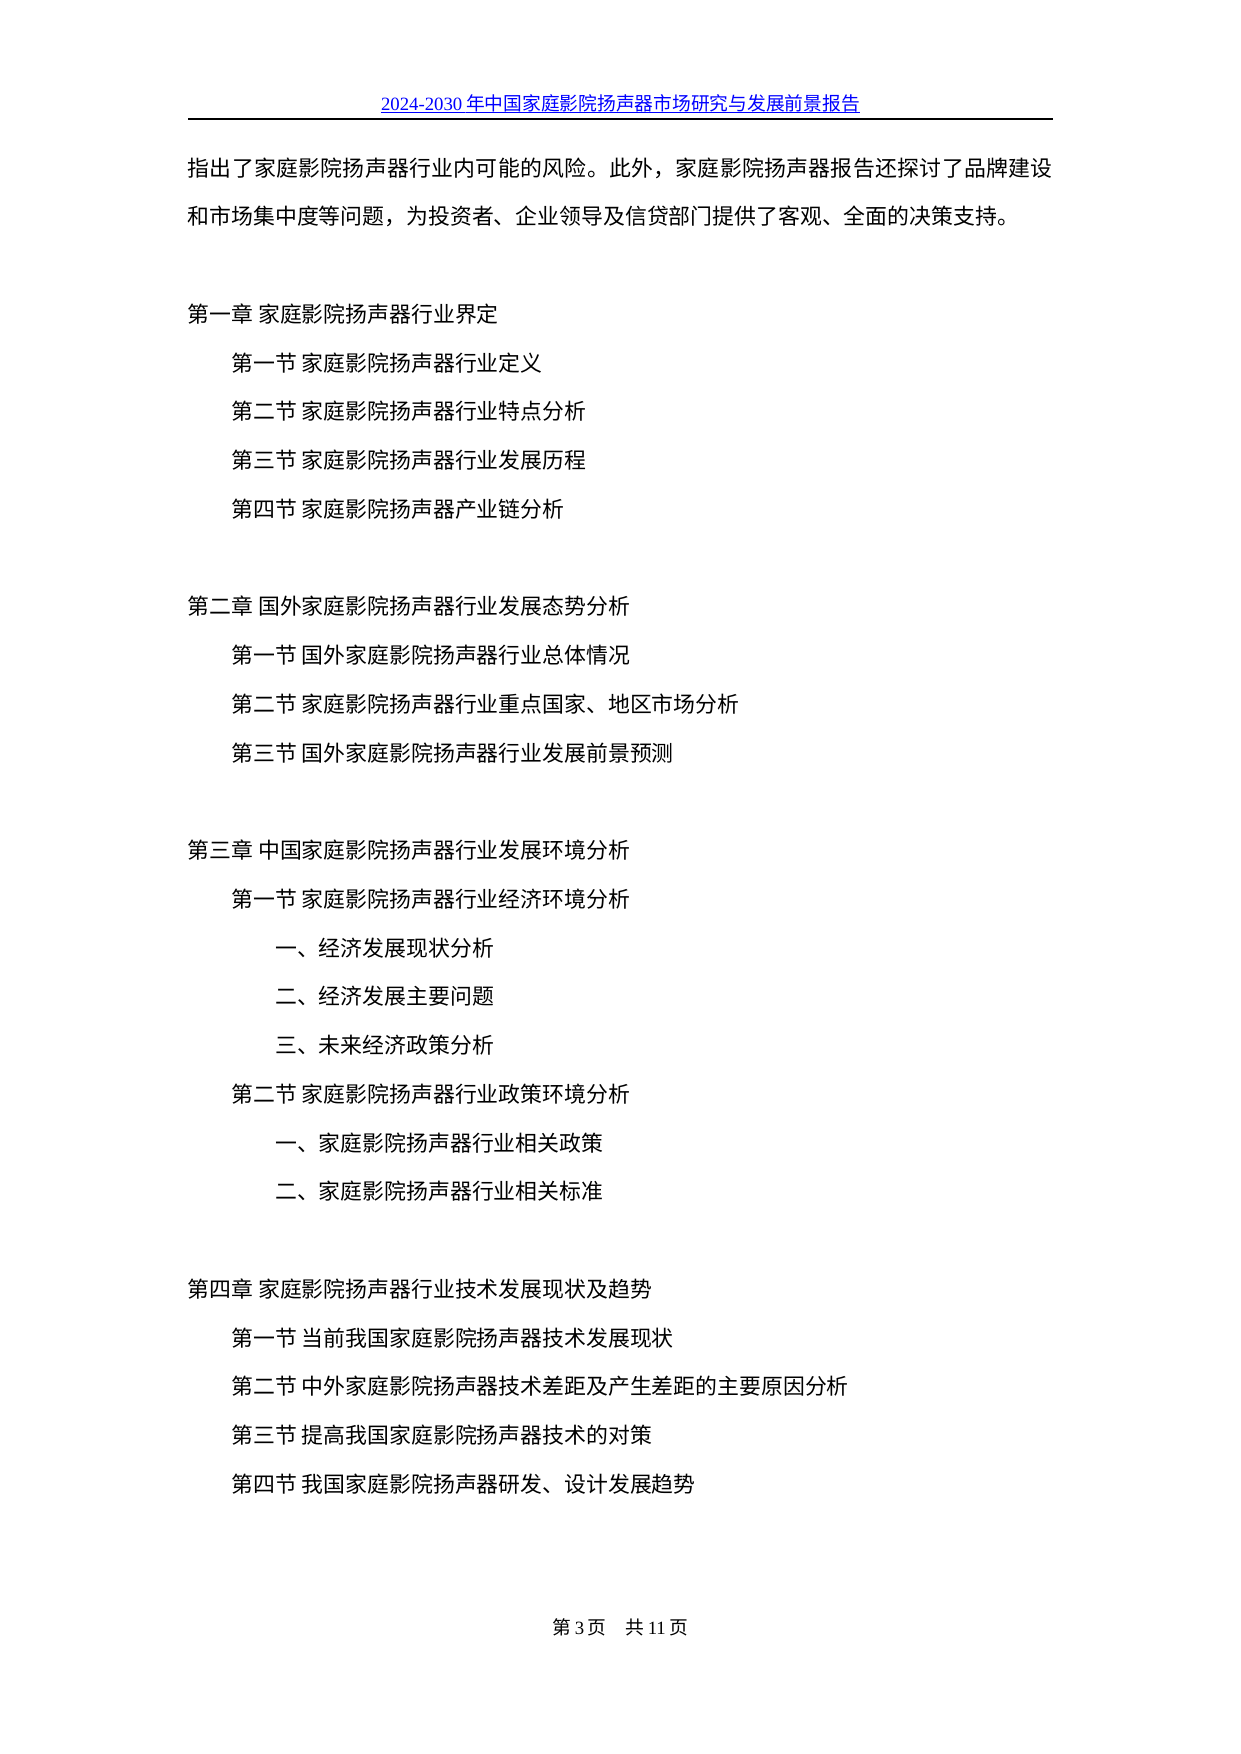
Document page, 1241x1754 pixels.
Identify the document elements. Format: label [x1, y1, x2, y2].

text [187, 150, 1053, 1499]
